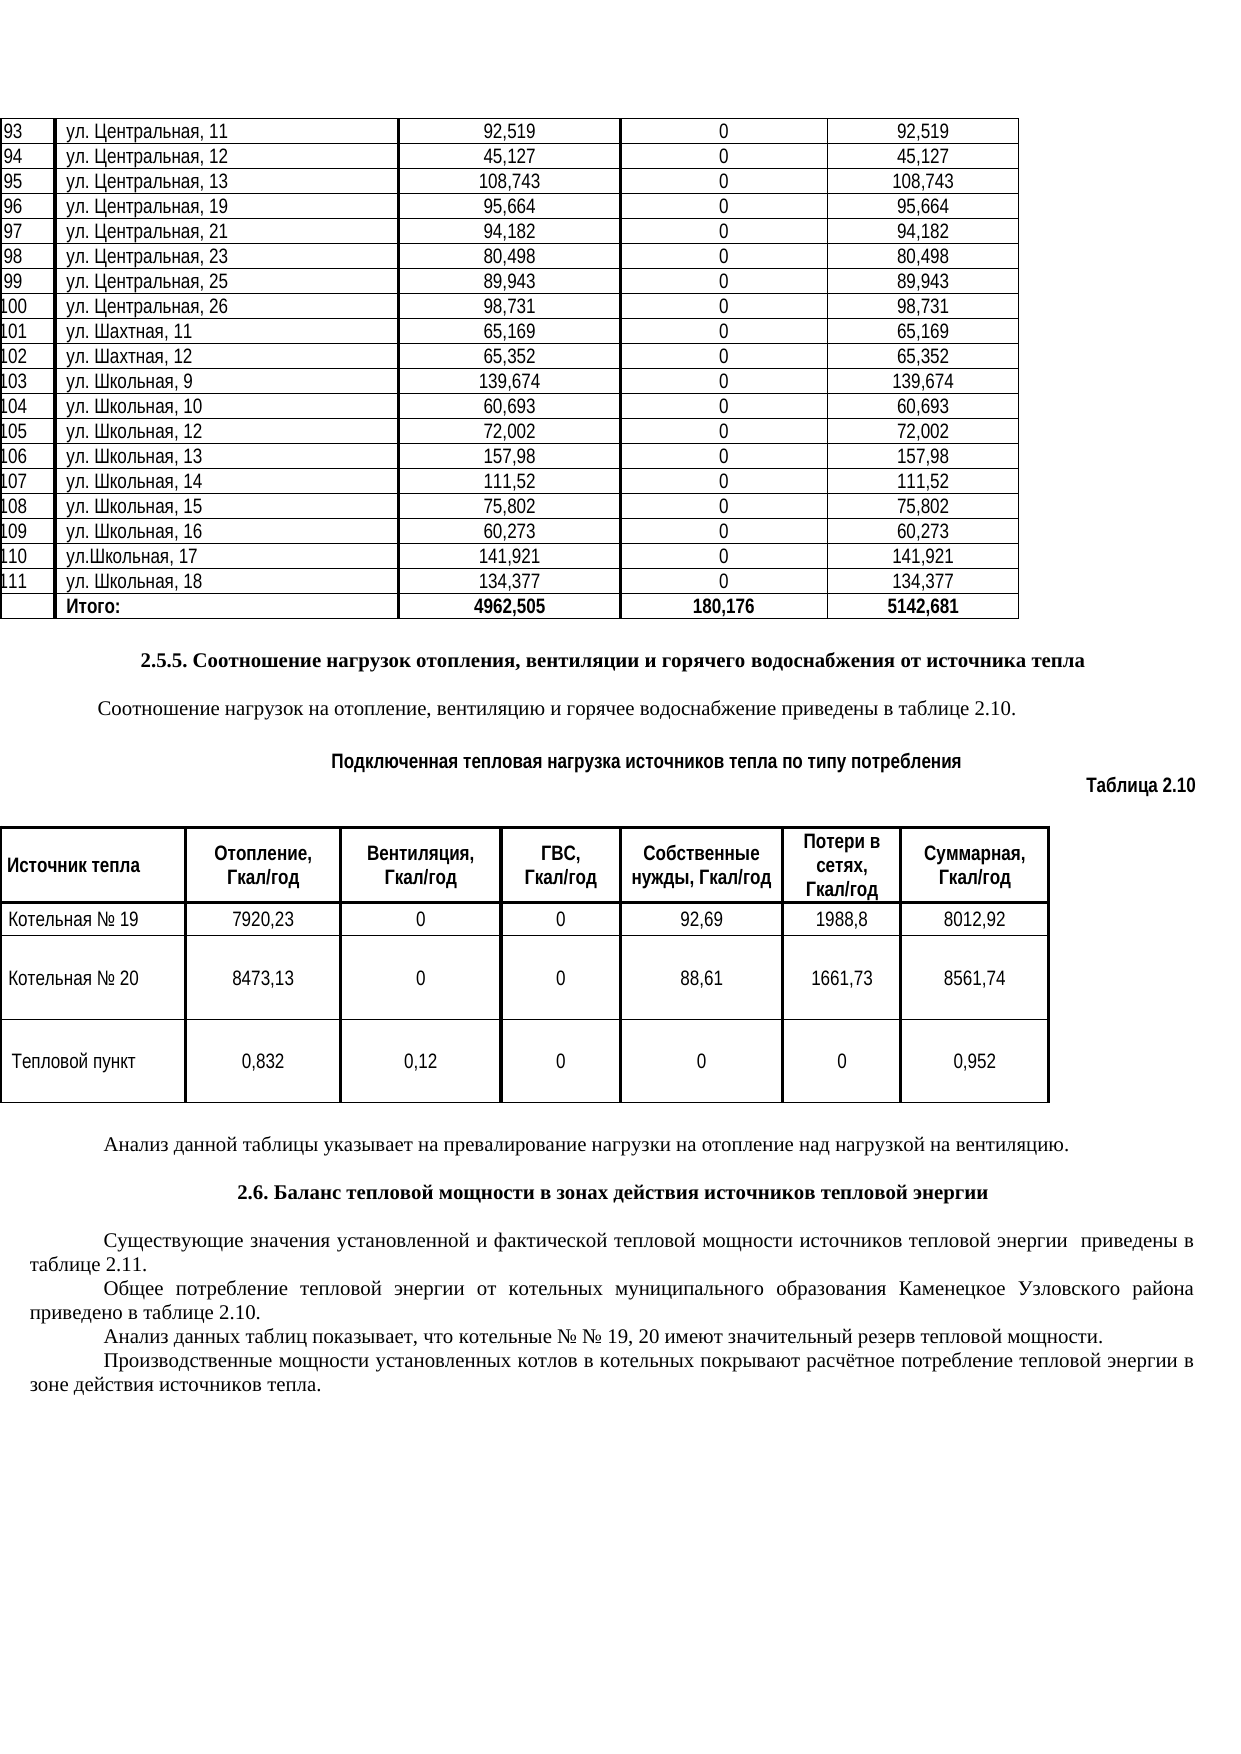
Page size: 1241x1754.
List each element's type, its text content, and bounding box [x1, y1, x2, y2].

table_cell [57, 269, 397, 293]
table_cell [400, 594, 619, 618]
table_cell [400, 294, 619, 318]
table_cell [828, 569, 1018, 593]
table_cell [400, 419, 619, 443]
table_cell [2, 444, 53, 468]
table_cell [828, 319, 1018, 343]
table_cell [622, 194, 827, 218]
text 2.6. Баланс тепловой мощности в зонах действия источников тепловой энергии [29, 1180, 1196, 1204]
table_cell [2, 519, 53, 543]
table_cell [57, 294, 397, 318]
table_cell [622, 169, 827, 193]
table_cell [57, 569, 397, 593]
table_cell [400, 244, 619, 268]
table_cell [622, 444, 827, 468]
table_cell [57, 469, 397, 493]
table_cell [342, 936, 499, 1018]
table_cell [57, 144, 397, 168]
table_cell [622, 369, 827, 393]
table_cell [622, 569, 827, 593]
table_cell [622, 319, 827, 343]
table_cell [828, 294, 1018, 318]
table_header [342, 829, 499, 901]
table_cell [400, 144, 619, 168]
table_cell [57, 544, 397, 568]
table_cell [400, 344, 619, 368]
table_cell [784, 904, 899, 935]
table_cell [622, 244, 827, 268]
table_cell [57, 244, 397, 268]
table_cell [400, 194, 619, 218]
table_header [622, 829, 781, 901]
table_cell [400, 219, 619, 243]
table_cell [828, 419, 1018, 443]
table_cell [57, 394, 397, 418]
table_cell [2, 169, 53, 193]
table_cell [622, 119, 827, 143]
text Анализ данной таблицы указывает на превалирование нагрузки на отопление над нагрузкой на вентиляцию. [29, 1132, 1196, 1156]
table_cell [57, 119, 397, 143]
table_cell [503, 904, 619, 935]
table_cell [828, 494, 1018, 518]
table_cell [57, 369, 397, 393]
text Соотношение нагрузок на отопление, вентиляцию и горячее водоснабжение приведены в таблице 2.10. [29, 696, 1196, 720]
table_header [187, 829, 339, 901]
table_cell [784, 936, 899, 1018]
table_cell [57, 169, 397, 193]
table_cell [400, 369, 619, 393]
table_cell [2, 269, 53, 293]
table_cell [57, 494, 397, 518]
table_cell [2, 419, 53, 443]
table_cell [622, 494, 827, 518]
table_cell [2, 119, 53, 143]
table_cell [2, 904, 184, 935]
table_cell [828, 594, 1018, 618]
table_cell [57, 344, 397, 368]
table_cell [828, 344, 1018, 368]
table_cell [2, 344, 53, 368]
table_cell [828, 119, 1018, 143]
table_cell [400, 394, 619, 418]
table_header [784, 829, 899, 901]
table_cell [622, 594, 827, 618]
text Общее потребление тепловой энергии от котельных муниципального образования Каменецкое Узловского района приведено в таблице 2.10. [29, 1276, 1196, 1324]
text Подключенная тепловая нагрузка источников тепла по типу потребления [29, 749, 1196, 773]
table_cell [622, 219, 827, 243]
text 2.5.5. Соотношение нагрузок отопления, вентиляции и горячего водоснабжения от источника тепла [29, 648, 1196, 672]
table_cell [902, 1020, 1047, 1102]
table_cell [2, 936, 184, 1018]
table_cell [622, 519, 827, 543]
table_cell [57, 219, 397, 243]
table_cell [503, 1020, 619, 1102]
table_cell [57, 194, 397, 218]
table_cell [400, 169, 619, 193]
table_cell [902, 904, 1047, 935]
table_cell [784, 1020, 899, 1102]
text Таблица 2.10 [29, 773, 1196, 797]
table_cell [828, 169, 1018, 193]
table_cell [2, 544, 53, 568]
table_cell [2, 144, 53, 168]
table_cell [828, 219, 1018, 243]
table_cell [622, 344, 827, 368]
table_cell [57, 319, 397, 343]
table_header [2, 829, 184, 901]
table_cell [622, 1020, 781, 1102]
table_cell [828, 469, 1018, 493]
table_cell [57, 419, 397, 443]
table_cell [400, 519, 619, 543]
text Существующие значения установленной и фактической тепловой мощности источников тепловой энергии приведены в таблице 2.11. [29, 1228, 1196, 1276]
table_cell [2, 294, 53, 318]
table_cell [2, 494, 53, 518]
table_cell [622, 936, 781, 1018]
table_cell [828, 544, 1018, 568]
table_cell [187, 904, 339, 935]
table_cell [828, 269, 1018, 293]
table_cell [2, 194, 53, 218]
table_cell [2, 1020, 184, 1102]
text Производственные мощности установленных котлов в котельных покрывают расчётное потребление тепловой энергии в зоне действия источников тепла. [29, 1348, 1196, 1396]
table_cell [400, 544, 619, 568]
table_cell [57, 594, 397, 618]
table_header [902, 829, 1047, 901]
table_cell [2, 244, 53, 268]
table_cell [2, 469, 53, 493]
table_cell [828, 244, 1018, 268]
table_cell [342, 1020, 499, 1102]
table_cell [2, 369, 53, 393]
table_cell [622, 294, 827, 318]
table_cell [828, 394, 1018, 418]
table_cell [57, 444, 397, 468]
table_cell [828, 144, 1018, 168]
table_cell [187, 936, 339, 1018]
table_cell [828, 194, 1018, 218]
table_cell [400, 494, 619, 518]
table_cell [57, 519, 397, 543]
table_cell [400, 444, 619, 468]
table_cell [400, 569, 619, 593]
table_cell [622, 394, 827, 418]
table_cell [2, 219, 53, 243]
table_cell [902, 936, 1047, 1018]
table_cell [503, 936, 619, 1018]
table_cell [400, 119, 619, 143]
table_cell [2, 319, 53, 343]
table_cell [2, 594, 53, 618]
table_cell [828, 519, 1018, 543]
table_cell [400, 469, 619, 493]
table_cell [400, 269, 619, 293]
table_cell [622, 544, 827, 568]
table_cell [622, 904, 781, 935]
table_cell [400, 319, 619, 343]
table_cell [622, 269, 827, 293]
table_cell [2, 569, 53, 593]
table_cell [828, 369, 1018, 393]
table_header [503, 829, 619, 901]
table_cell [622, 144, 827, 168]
text Анализ данных таблиц показывает, что котельные № № 19, 20 имеют значительный резерв тепловой мощности. [29, 1324, 1196, 1348]
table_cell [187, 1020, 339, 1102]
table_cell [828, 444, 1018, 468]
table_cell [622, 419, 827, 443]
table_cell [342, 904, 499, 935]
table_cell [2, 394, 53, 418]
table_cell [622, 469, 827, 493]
